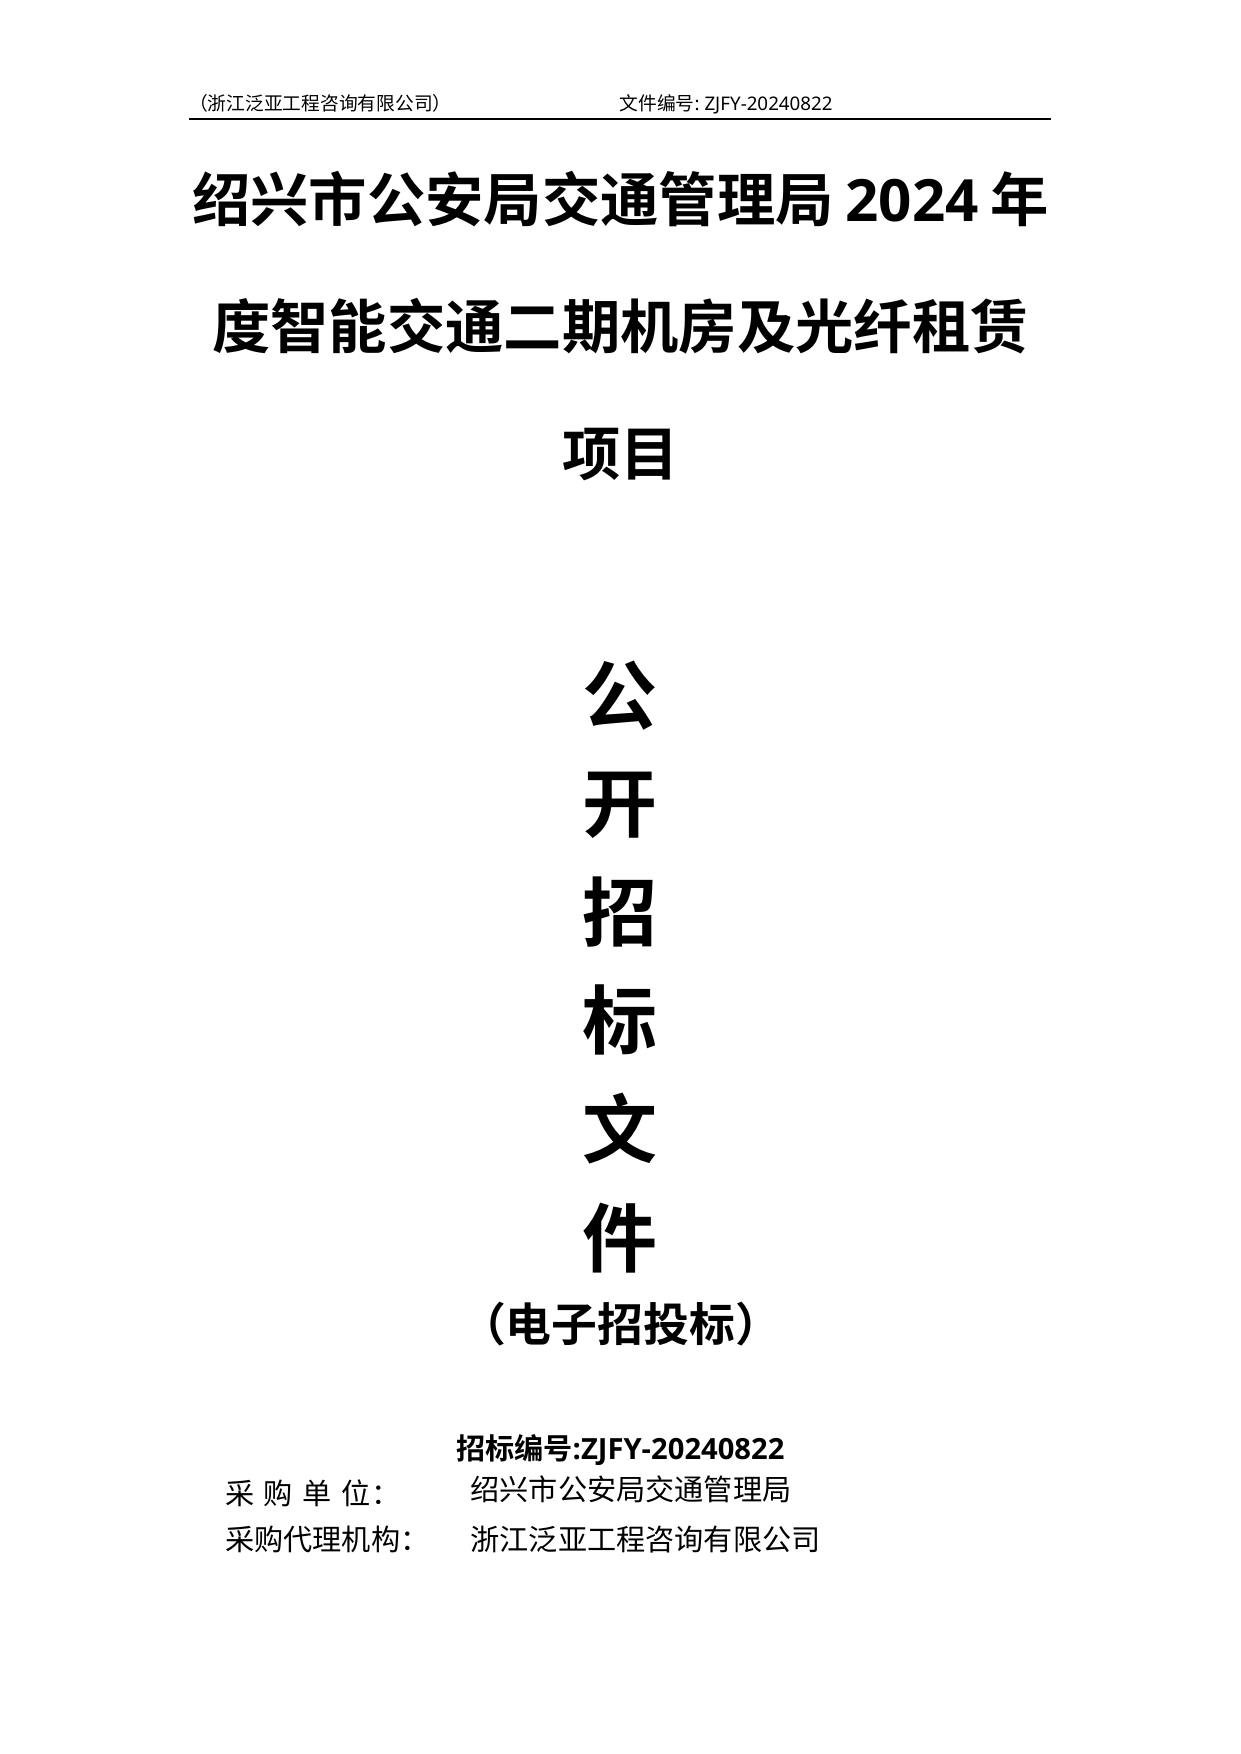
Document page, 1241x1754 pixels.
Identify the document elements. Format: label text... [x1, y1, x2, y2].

text 公 [189, 636, 1051, 745]
text 开 [189, 745, 1051, 853]
text 文 [189, 1071, 1051, 1179]
text （电子招投标） [189, 1288, 1051, 1354]
table_header 采购单位： [214, 1468, 459, 1514]
text 件 [189, 1179, 1051, 1288]
table_cell 浙江泛亚工程咨询有限公司 [459, 1514, 1026, 1565]
text 招标编号:ZJFY-20240822 [189, 1425, 1051, 1468]
table_cell 采购代理机构： [214, 1514, 459, 1565]
text 绍兴市公安局交通管理局2024年度智能交通二期机房及光纤租赁项目 [189, 153, 1051, 492]
text 标 [189, 962, 1051, 1071]
text 招 [189, 853, 1051, 962]
table_header 绍兴市公安局交通管理局 [459, 1468, 1026, 1514]
